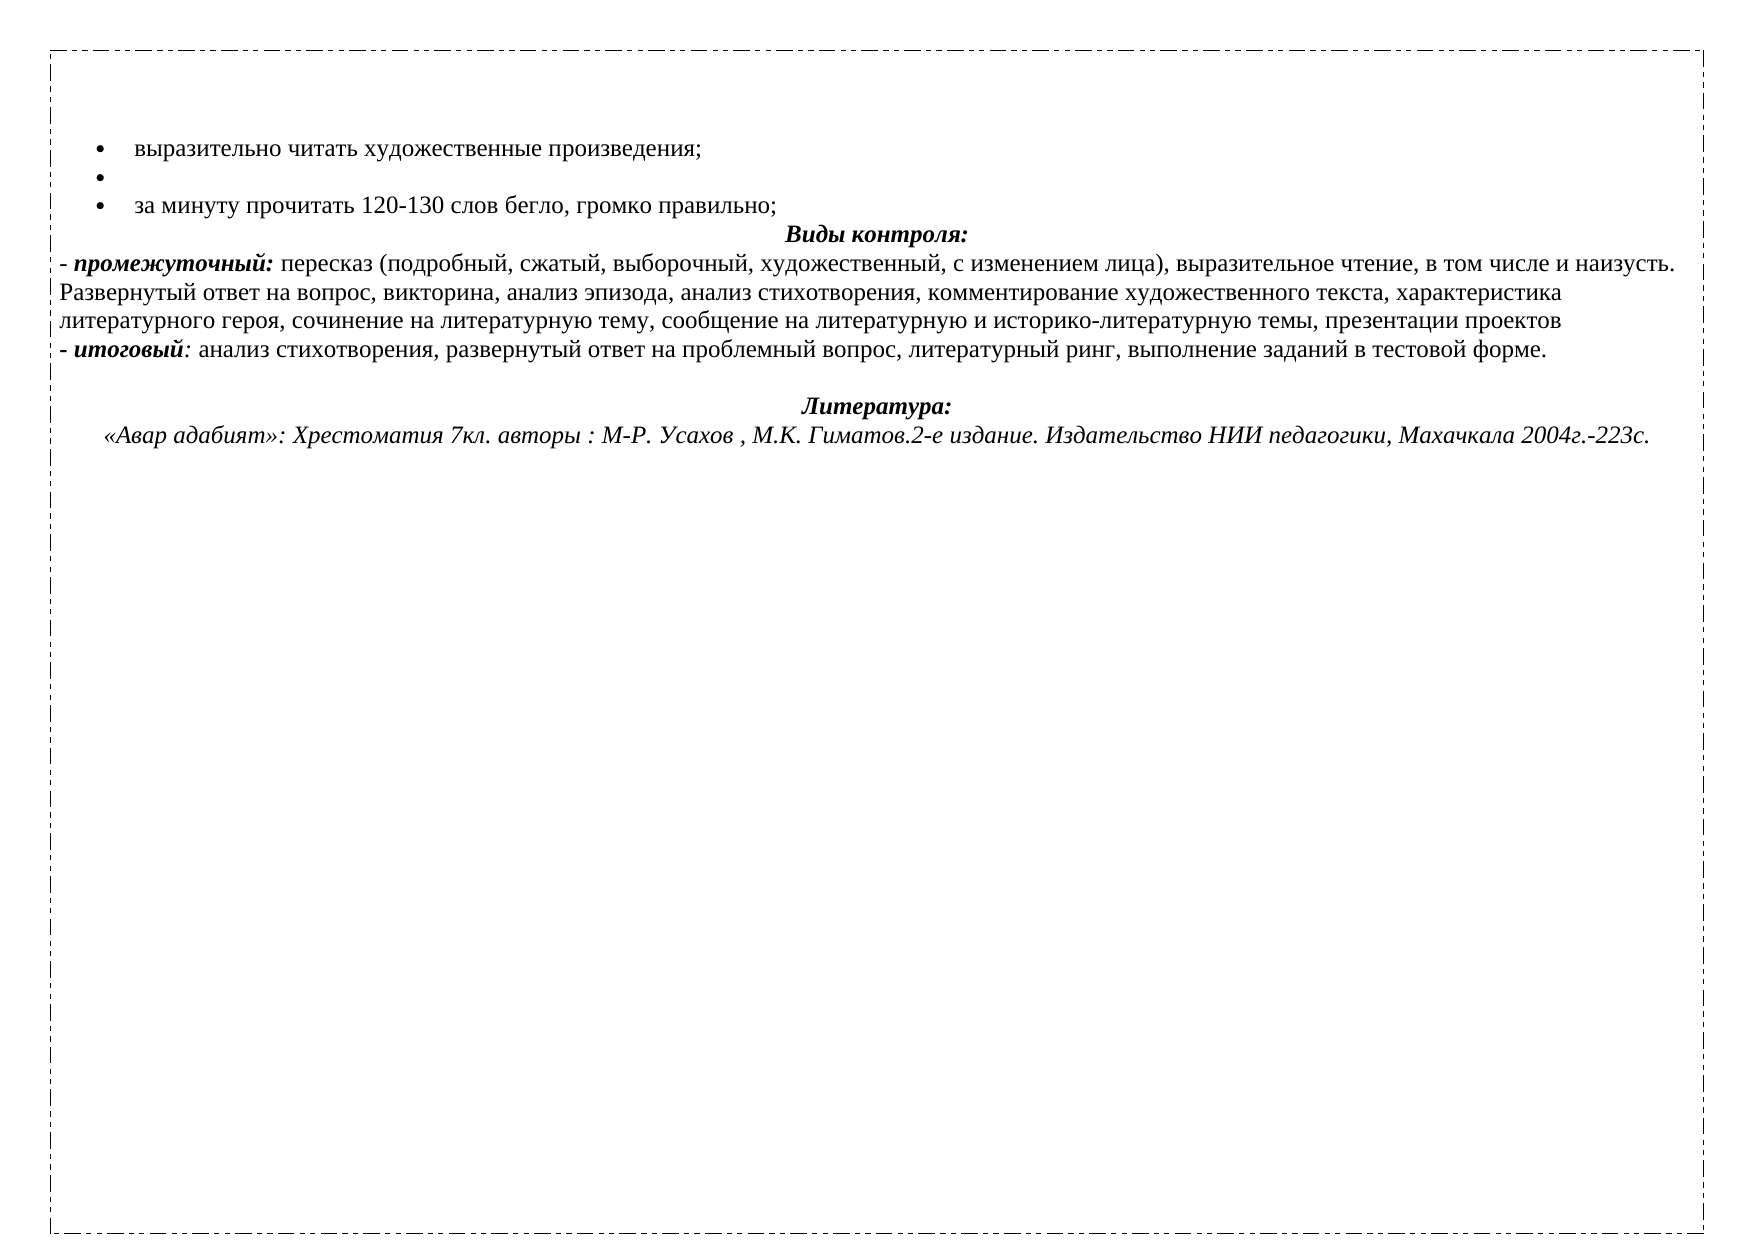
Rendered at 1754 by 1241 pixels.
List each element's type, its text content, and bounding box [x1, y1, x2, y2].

list выразительно читать художественные произведения; [97, 133, 1695, 162]
text - промежуточный: пересказ (подробный, сжатый, выборочный, художественный, с изменением лица), выразительное чтение, в том числе и наизусть. Развернутый ответ на вопрос, викторина, анализ эпизода, анализ стихотворения, комментирование художественного текста, характеристика литературного героя, сочинение на литературную тему, сообщение на литературную и историко-литературную темы, презентации проектов [59, 248, 1695, 334]
list за минуту прочитать 120-130 слов бегло, громко правильно; [97, 190, 1695, 219]
text - итоговый: анализ стихотворения, развернутый ответ на проблемный вопрос, литературный ринг, выполнение заданий в тестовой форме. [59, 334, 1695, 391]
text Литература: [59, 391, 1695, 420]
text «Авар адабият»: Хрестоматия 7кл. авторы : М-Р. Усахов , М.К. Гиматов.2-е издание. Издательство НИИ педагогики, Махачкала 2004г.-223с. [59, 420, 1695, 448]
text Виды контроля: [59, 219, 1695, 248]
